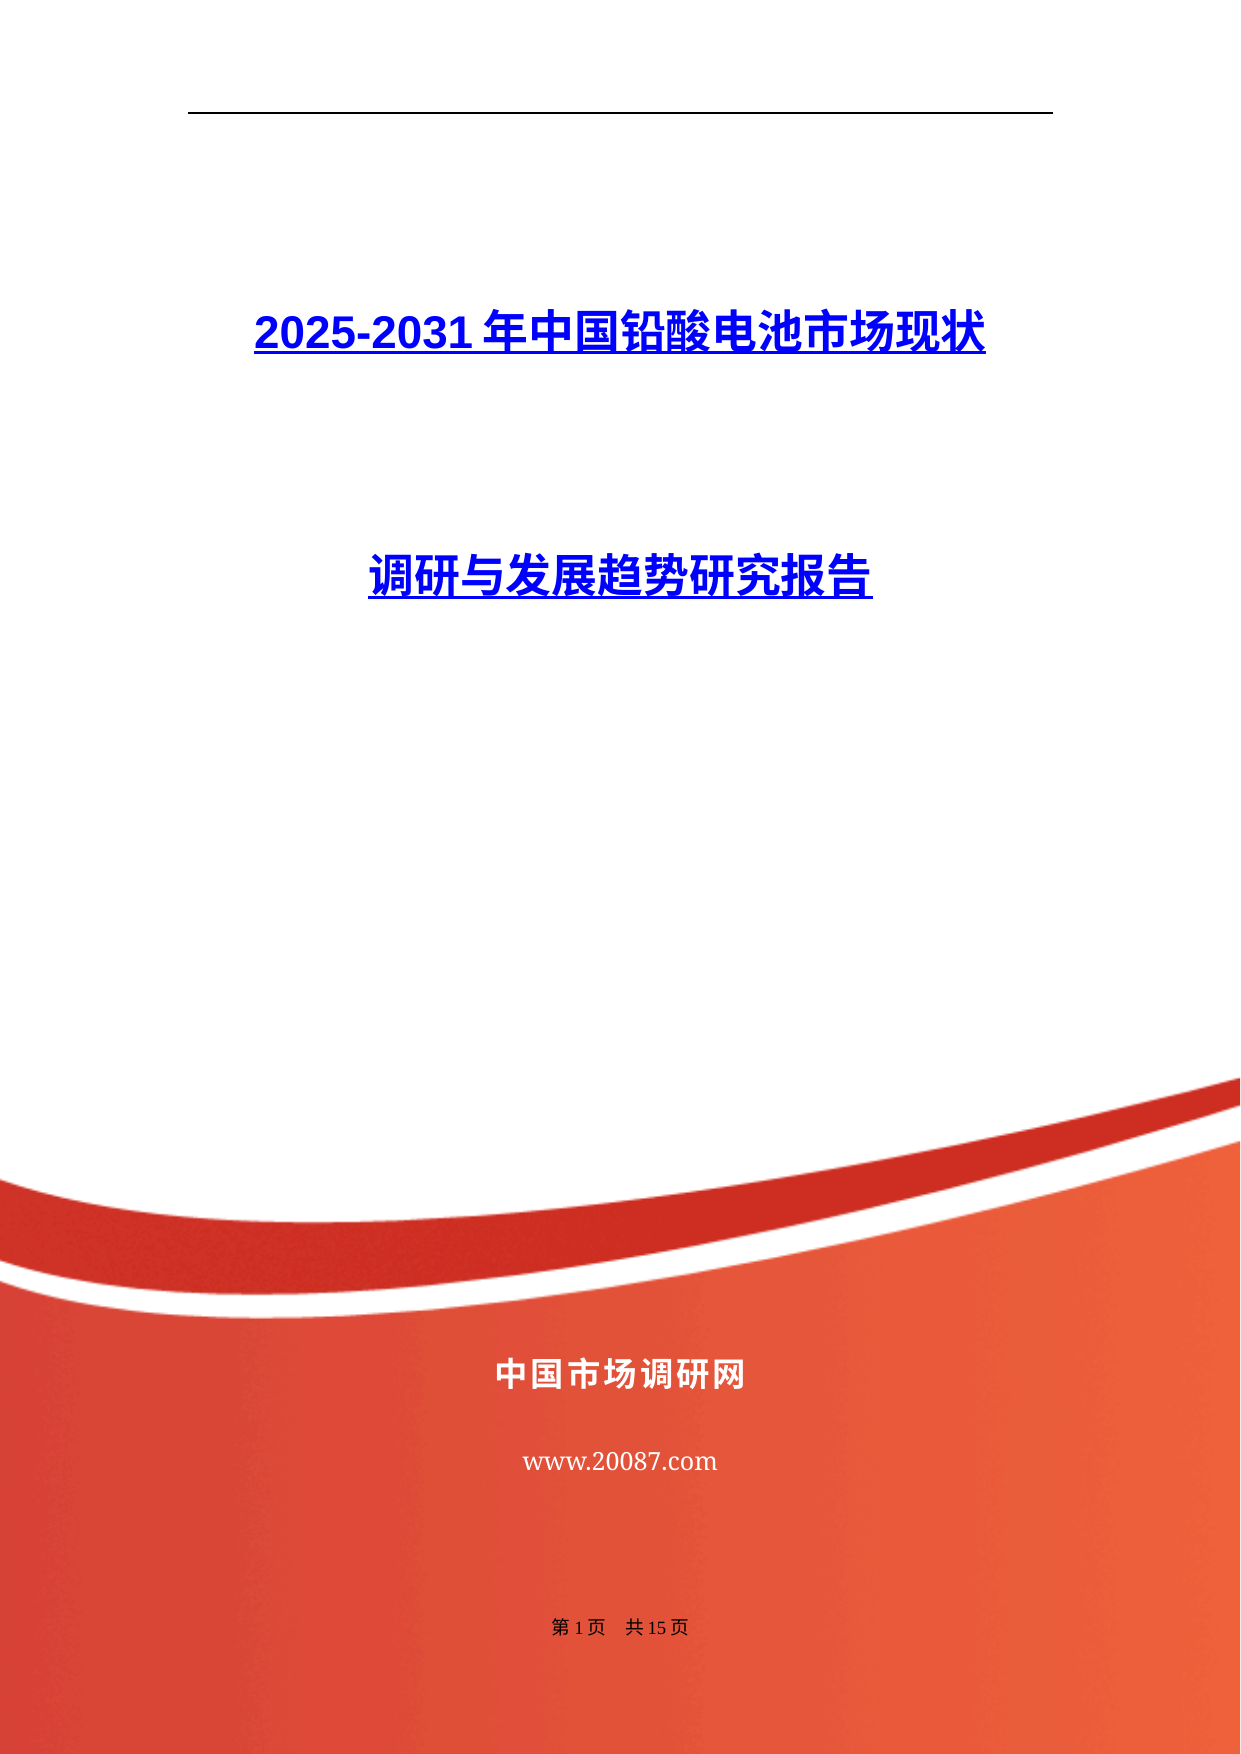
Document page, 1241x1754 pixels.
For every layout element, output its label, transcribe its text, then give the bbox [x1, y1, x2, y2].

subtitle 中国市场调研网 [187, 1339, 1053, 1404]
text www.20087.com [187, 1428, 1053, 1493]
picture [0, 1006, 1241, 1754]
table_header 2025-2031年中国铅酸电池市场现状调研与发展趋势研究报告 [188, 207, 1053, 773]
